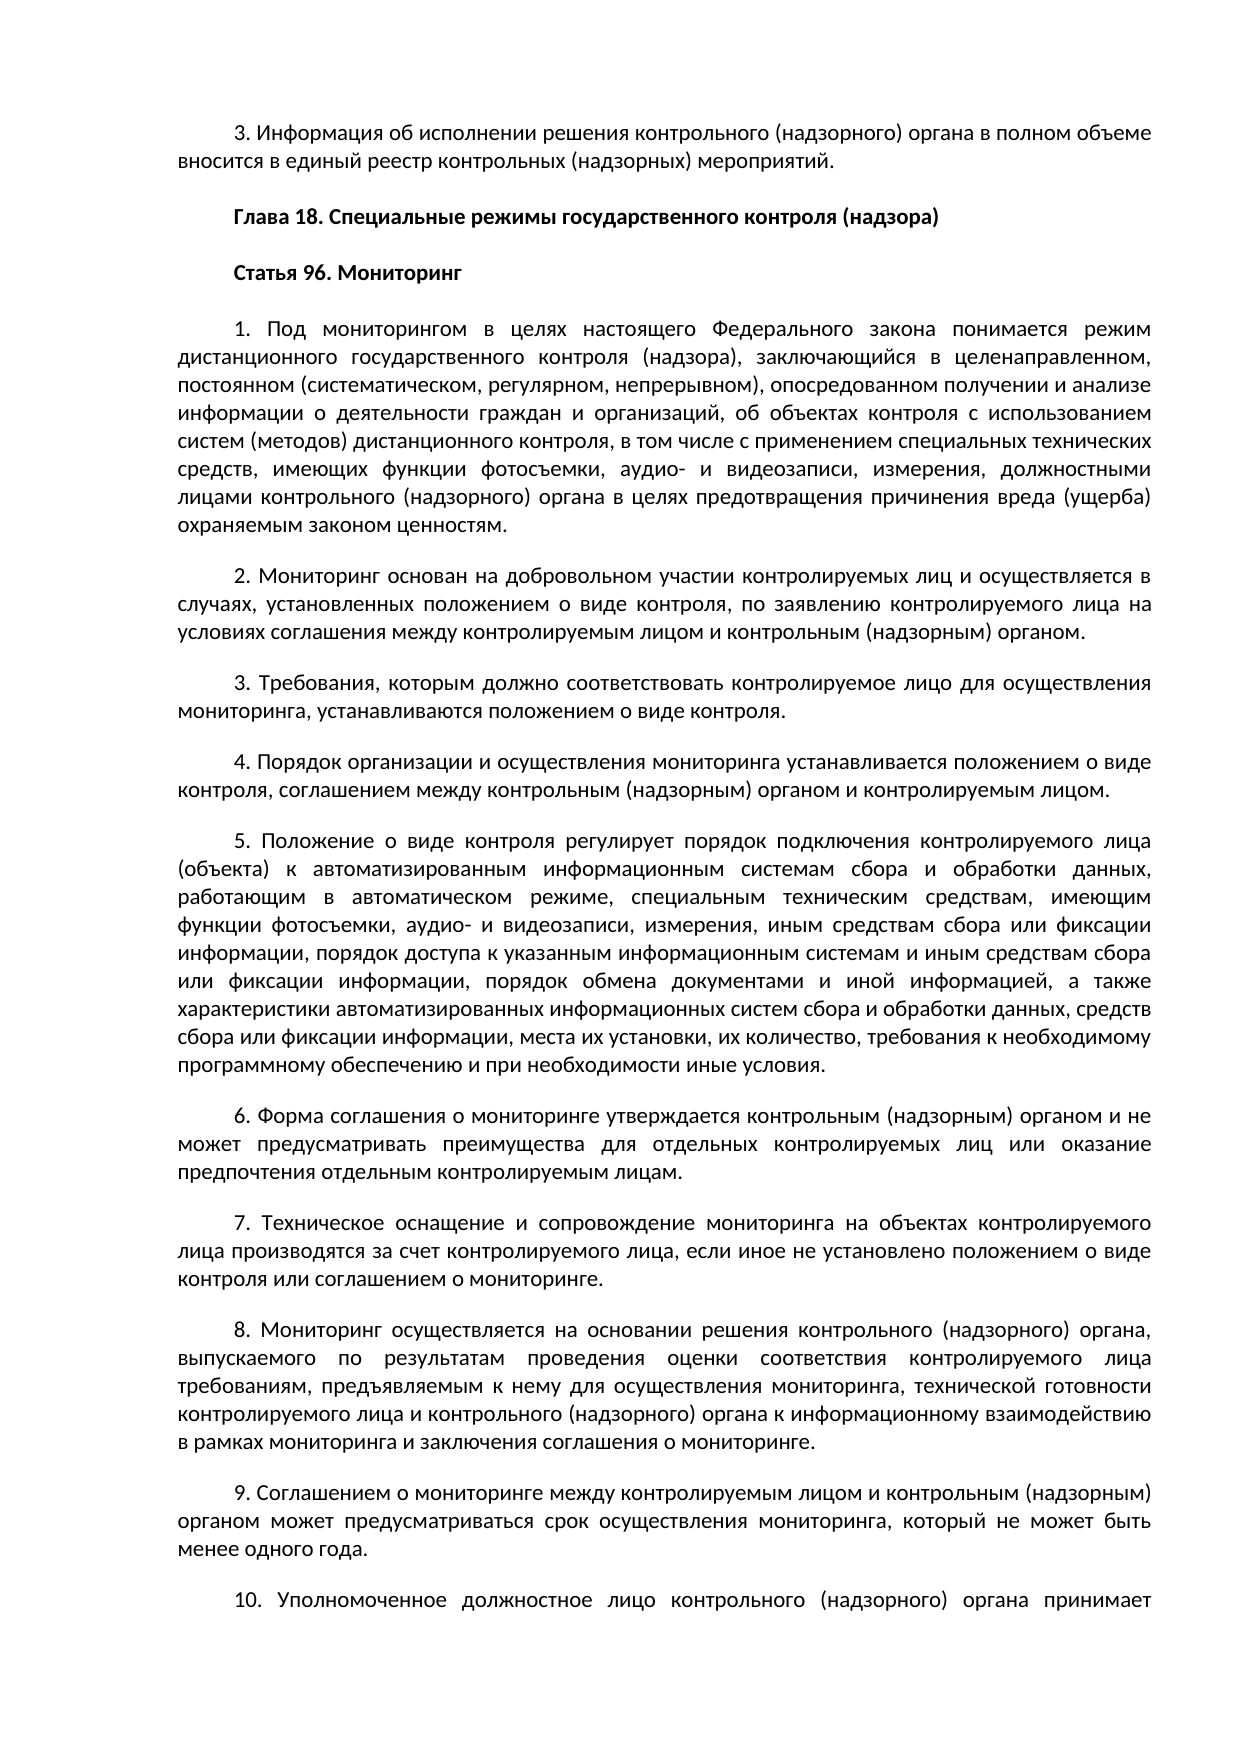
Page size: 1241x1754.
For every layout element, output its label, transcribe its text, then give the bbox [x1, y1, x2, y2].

text 3. Требования, которым должно соответствовать контролируемое лицо для осуществления мониторинга, устанавливаются положением о виде контроля. [177, 668, 1152, 724]
text 3. Информация об исполнении решения контрольного (надзорного) органа в полном объеме вносится в единый реестр контрольных (надзорных) мероприятий. [177, 118, 1152, 174]
title Статья 96. Мониторинг [177, 258, 1152, 286]
text 2. Мониторинг основан на добровольном участии контролируемых лиц и осуществляется в случаях, установленных положением о виде контроля, по заявлению контролируемого лица на условиях соглашения между контролируемым лицом и контрольным (надзорным) органом. [177, 561, 1152, 645]
text 5. Положение о виде контроля регулирует порядок подключения контролируемого лица (объекта) к автоматизированным информационным системам сбора и обработки данных, работающим в автоматическом режиме, специальным техническим средствам, имеющим функции фотосъемки, аудио- и видеозаписи, измерения, иным средствам сбора или фиксации информации, порядок доступа к указанным информационным системам и иным средствам сбора или фиксации информации, порядок обмена документами и иной информацией, а также характеристики автоматизированных информационных систем сбора и обработки данных, средств сбора или фиксации информации, места их установки, их количество, требования к необходимому программному обеспечению и при необходимости иные условия. [177, 826, 1152, 1078]
text 7. Техническое оснащение и сопровождение мониторинга на объектах контролируемого лица производятся за счет контролируемого лица, если иное не установлено положением о виде контроля или соглашением о мониторинге. [177, 1208, 1152, 1292]
text 8. Мониторинг осуществляется на основании решения контрольного (надзорного) органа, выпускаемого по результатам проведения оценки соответствия контролируемого лица требованиям, предъявляемым к нему для осуществления мониторинга, технической готовности контролируемого лица и контрольного (надзорного) органа к информационному взаимодействию в рамках мониторинга и заключения соглашения о мониторинге. [177, 1315, 1152, 1455]
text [177, 1585, 1152, 1613]
text 4. Порядок организации и осуществления мониторинга устанавливается положением о виде контроля, соглашением между контрольным (надзорным) органом и контролируемым лицом. [177, 747, 1152, 803]
text 1. Под мониторингом в целях настоящего Федерального закона понимается режим дистанционного государственного контроля (надзора), заключающийся в целенаправленном, постоянном (систематическом, регулярном, непрерывном), опосредованном получении и анализе информации о деятельности граждан и организаций, об объектах контроля с использованием систем (методов) дистанционного контроля, в том числе с применением специальных технических средств, имеющих функции фотосъемки, аудио- и видеозаписи, измерения, должностными лицами контрольного (надзорного) органа в целях предотвращения причинения вреда (ущерба) охраняемым законом ценностям. [177, 314, 1152, 538]
text 6. Форма соглашения о мониторинге утверждается контрольным (надзорным) органом и не может предусматривать преимущества для отдельных контролируемых лиц или оказание предпочтения отдельным контролируемым лицам. [177, 1101, 1152, 1185]
title Глава 18. Специальные режимы государственного контроля (надзора) [177, 202, 1152, 230]
text 9. Соглашением о мониторинге между контролируемым лицом и контрольным (надзорным) органом может предусматриваться срок осуществления мониторинга, который не может быть менее одного года. [177, 1478, 1152, 1562]
